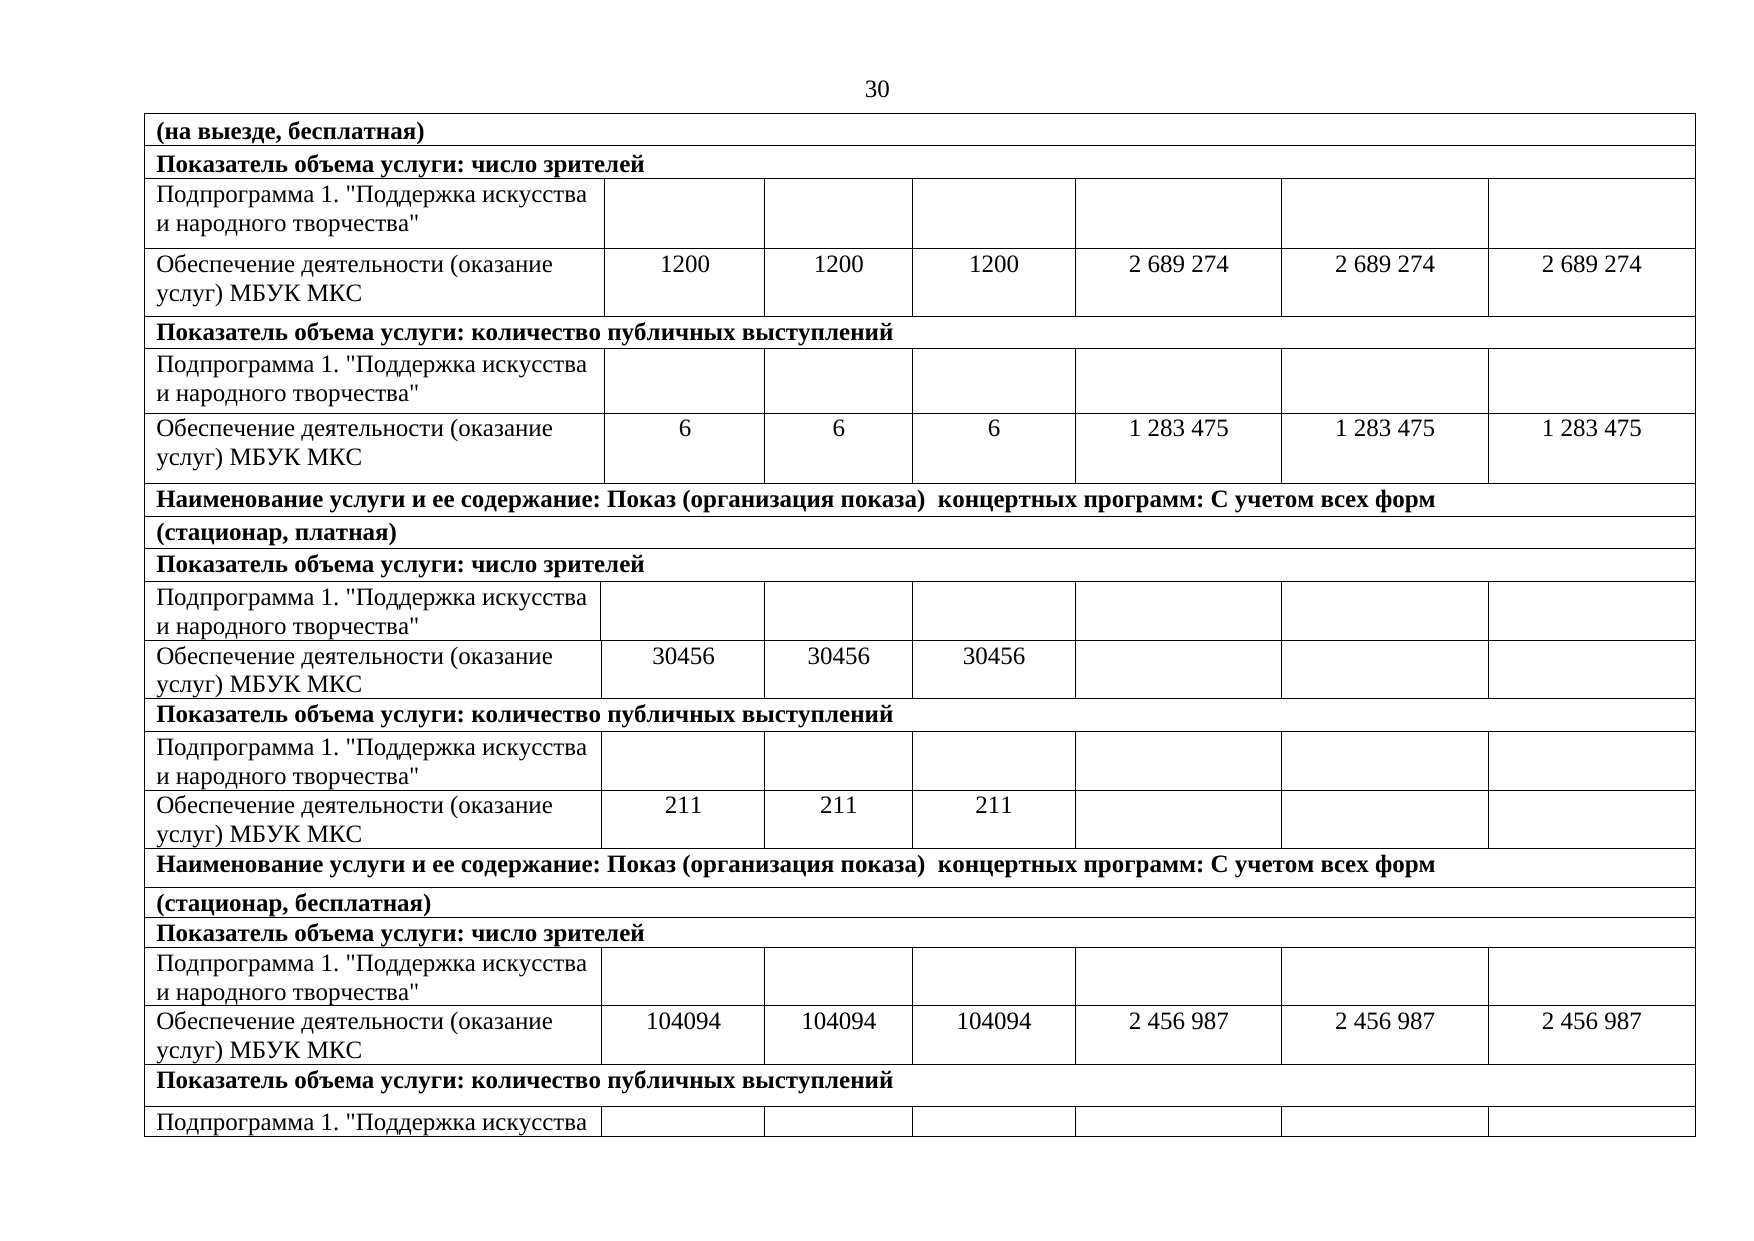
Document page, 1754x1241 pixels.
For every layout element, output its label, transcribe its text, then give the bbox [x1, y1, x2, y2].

table_cell 6 [605, 414, 764, 483]
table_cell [145, 249, 604, 316]
table_cell Обеспечение деятельности (оказание услуг) МБУК МКС [145, 791, 601, 848]
table_cell [765, 948, 912, 1005]
table_cell 1 283 475 [1076, 414, 1281, 483]
table_cell 211 [765, 791, 912, 848]
table_cell [913, 179, 1075, 248]
table_cell [765, 349, 912, 412]
table_cell Наименование услуги и ее содержание: Показ (организация показа) концертных программ: С учетом всех форм [145, 484, 1695, 516]
table_cell (стационар, платная) [145, 517, 1695, 548]
table_cell 2 689 274 [1076, 249, 1281, 316]
table_cell 30456 [602, 641, 764, 698]
table_cell [1282, 948, 1488, 1005]
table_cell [145, 1006, 601, 1064]
table_cell [605, 349, 764, 412]
table_cell [1489, 791, 1695, 848]
table_cell [1076, 791, 1281, 848]
table_cell [765, 179, 912, 248]
table_cell 211 [602, 791, 764, 848]
table_cell [1489, 349, 1695, 412]
table_cell [602, 948, 764, 1005]
table_cell [1489, 582, 1695, 640]
table_cell Показатель объема услуги: число зрителей [145, 918, 1695, 947]
table_cell 2 689 274 [1489, 249, 1695, 316]
table_cell Обеспечение деятельности (оказание услуг) МБУК МКС [145, 641, 601, 698]
table_cell Обеспечение деятельности (оказание услуг) МБУК МКС [145, 414, 604, 483]
table_cell Наименование услуги и ее содержание: Показ (организация показа) концертных программ: С учетом всех форм [145, 849, 1695, 887]
table_cell Подпрограмма 1. "Поддержка искусства и народного творчества" [145, 582, 600, 640]
table_cell [1076, 349, 1281, 412]
table_cell [765, 1107, 912, 1136]
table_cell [145, 1107, 601, 1136]
table_cell [1489, 179, 1695, 248]
table_cell [1489, 732, 1695, 789]
table_cell (стационар, бесплатная) [145, 888, 1695, 917]
table_cell 30456 [913, 641, 1075, 698]
table_cell [1489, 1107, 1695, 1136]
table_cell [602, 1107, 764, 1136]
table_cell [913, 948, 1075, 1005]
table_cell 104094 [765, 1006, 912, 1064]
table_cell Подпрограмма 1. "Поддержка искусства и народного творчества" [145, 948, 601, 1005]
table_cell Подпрограмма 1. "Поддержка искусства и народного творчества" [145, 179, 604, 248]
table_cell 2 456 987 [1489, 1006, 1695, 1064]
table_cell Подпрограмма 1. "Поддержка искусства и народного творчества" [145, 732, 601, 789]
table_cell 30456 [765, 641, 912, 698]
table_cell [1076, 641, 1281, 698]
table_cell Подпрограмма 1. "Поддержка искусства и народного творчества" [145, 349, 604, 412]
table_cell [1282, 349, 1488, 412]
table_cell 2 689 274 [1282, 249, 1488, 316]
table_cell [605, 179, 764, 248]
table_cell [602, 732, 764, 789]
table_cell [1076, 582, 1281, 640]
table_cell 1200 [605, 249, 764, 316]
table_cell [1282, 179, 1488, 248]
table_cell Показатель объема услуги: количество публичных выступлений [145, 1065, 1695, 1106]
table_cell [1282, 791, 1488, 848]
table_cell [1282, 1107, 1488, 1136]
table_cell Показатель объема услуги: количество публичных выступлений [145, 699, 1695, 731]
table_cell Показатель объема услуги: число зрителей [145, 146, 1695, 178]
table_cell [1076, 1107, 1281, 1136]
table_cell [765, 732, 912, 789]
table_cell 1 283 475 [1489, 414, 1695, 483]
table_cell [1282, 582, 1488, 640]
table_cell [1489, 948, 1695, 1005]
table_cell [765, 582, 912, 640]
table_cell 104094 [602, 1006, 764, 1064]
table_cell Показатель объема услуги: количество публичных выступлений [145, 317, 1695, 348]
table_cell [601, 582, 764, 640]
table_cell 1 283 475 [1282, 414, 1488, 483]
table_cell 211 [913, 791, 1075, 848]
table_cell [1076, 179, 1281, 248]
table_cell 104094 [913, 1006, 1075, 1064]
table_cell 2 456 987 [1076, 1006, 1281, 1064]
table_cell [1076, 948, 1281, 1005]
table_cell 6 [765, 414, 912, 483]
table_cell [1489, 641, 1695, 698]
table_cell (на выезде, бесплатная) [145, 114, 1695, 145]
table_cell 1200 [913, 249, 1075, 316]
table_cell [913, 349, 1075, 412]
table_cell 2 456 987 [1282, 1006, 1488, 1064]
table_cell [1282, 641, 1488, 698]
table_cell [913, 1107, 1075, 1136]
table_cell [1076, 732, 1281, 789]
table_cell Показатель объема услуги: число зрителей [145, 549, 1695, 581]
table_cell [913, 732, 1075, 789]
table_cell [1282, 732, 1488, 789]
table_cell 6 [913, 414, 1075, 483]
table_cell 1200 [765, 249, 912, 316]
table_cell [913, 582, 1075, 640]
